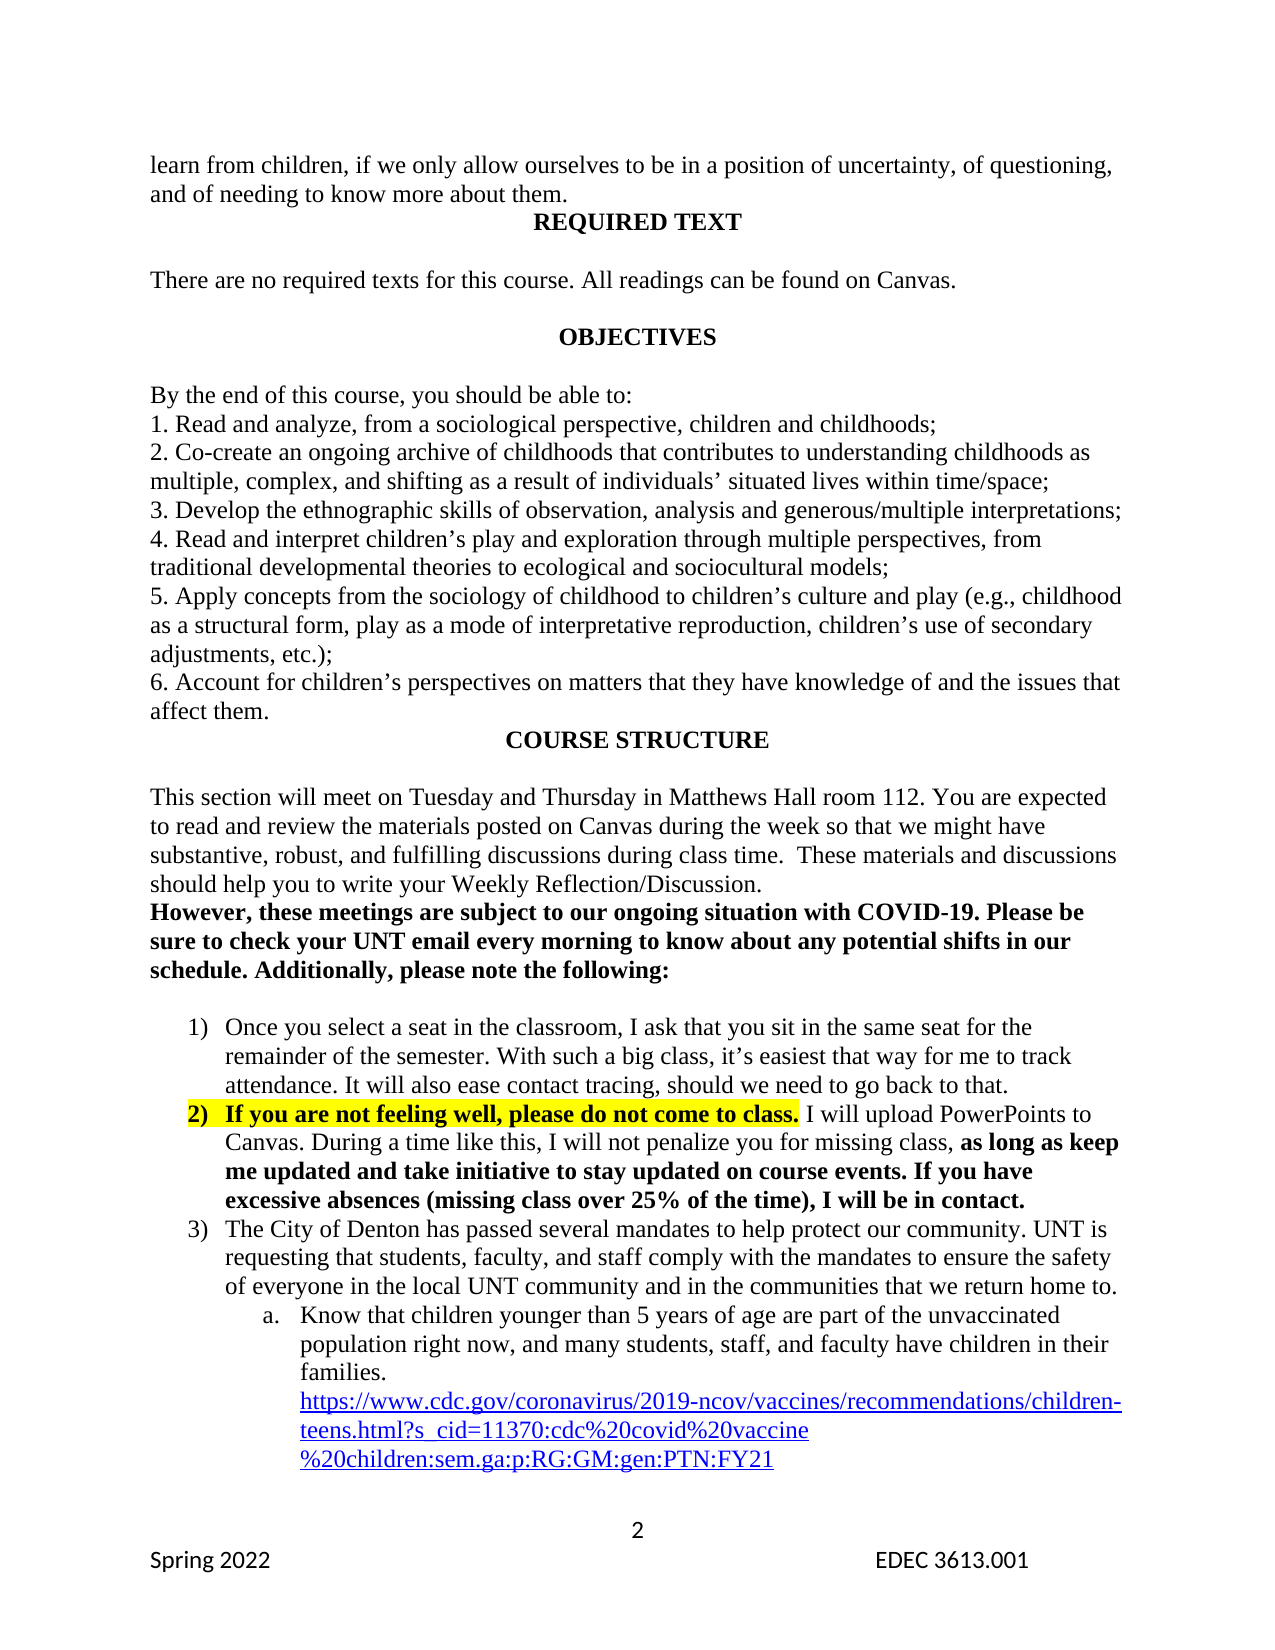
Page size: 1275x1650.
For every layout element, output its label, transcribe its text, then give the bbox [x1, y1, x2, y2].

text 6. Account for children’s perspectives on matters that they have knowledge of and the issues that affect them. [150, 667, 1125, 725]
text However, these meetings are subject to our ongoing situation with COVID-19. Please be sure to check your UNT email every morning to know about any potential shifts in our schedule. Additionally, please note the following: [150, 897, 1125, 984]
text 5. Apply concepts from the sociology of childhood to children’s culture and play (e.g., childhood as a structural form, play as a mode of interpretative reproduction, children’s use of secondary adjustments, etc.); [150, 581, 1125, 667]
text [150, 150, 1125, 207]
text There are no required texts for this course. All readings can be found on Canvas. [150, 265, 1125, 294]
text COURSE STRUCTURE [150, 725, 1125, 754]
list If you are not feeling well, please do not come to class. I will upload PowerPoints to Canvas. During a time like this, I will not penalize you for missing class, as long as keep me updated and take initiative to stay updated on course events. If you have excessive absences (missing class over 25% of the time), I will be in contact. [187, 1099, 1125, 1214]
list Once you select a seat in the classroom, I ask that you sit in the same seat for the remainder of the semester. With such a big class, it’s easiest that way for me to track attendance. It will also ease contact tracing, should we need to go back to that. [187, 1012, 1125, 1099]
text This section will meet on Tuesday and Thursday in Matthews Hall room 112. You are expected to read and review the materials posted on Canvas during the week so that we might have substantive, robust, and fulfilling discussions during class time. These materials and discussions should help you to write your Weekly Reflection/Discussion. [150, 782, 1125, 897]
text OBJECTIVES [150, 322, 1125, 351]
list The City of Denton has passed several mandates to help protect our community. UNT is requesting that students, faculty, and staff comply with the mandates to ensure the safety of everyone in the local UNT community and in the communities that we return home to. [187, 1214, 1125, 1300]
text REQUIRED TEXT [150, 207, 1125, 236]
list Know that children younger than 5 years of age are part of the unvaccinated population right now, and many students, staff, and faculty have children in their families. https://www.cdc.gov/coronavirus/2019-ncov/vaccines/recommendations/children-teens.html?s_cid=11370:cdc%20covid%20vaccine%20children:sem.ga:p:RG:GM:gen:PTN:FY21 [262, 1300, 1125, 1472]
text 2. Co-create an ongoing archive of childhoods that contributes to understanding childhoods as multiple, complex, and shifting as a result of individuals’ situated lives within time/space; [150, 437, 1125, 495]
text By the end of this course, you should be able to: [150, 380, 1125, 409]
text 1. Read and analyze, from a sociological perspective, children and childhoods; [150, 409, 1125, 437]
text 3. Develop the ethnographic skills of observation, analysis and generous/multiple interpretations; 4. Read and interpret children’s play and exploration through multiple perspectives, from traditional developmental theories to ecological and sociocultural models; [150, 495, 1125, 581]
